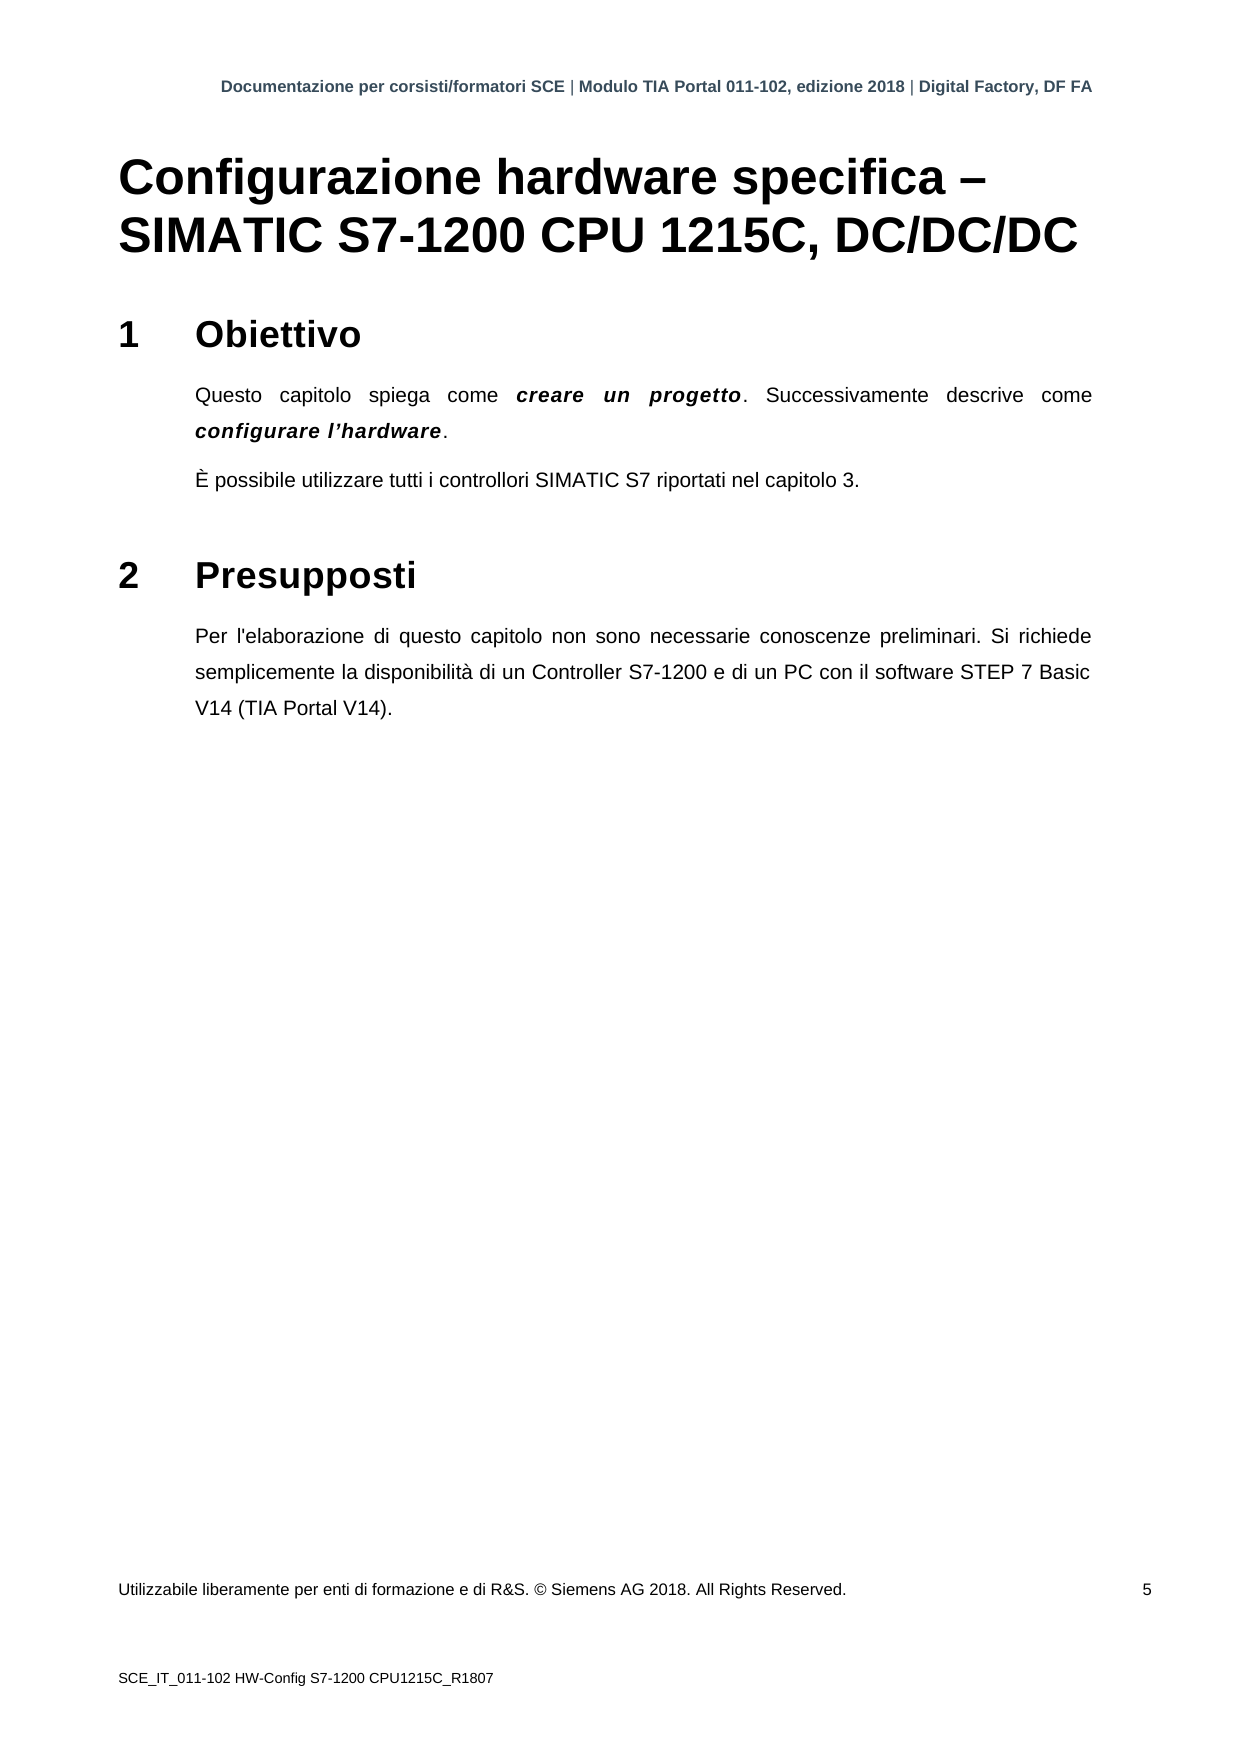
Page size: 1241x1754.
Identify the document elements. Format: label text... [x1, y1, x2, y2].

subtitle Obiettivo [118, 313, 1092, 356]
text È possibile utilizzare tutti i controllori SIMATIC S7 riportati nel capitolo 3. [195, 467, 1092, 491]
title SIMATIC S7-1200 CPU 1215C, DC/DC/DC [118, 205, 1092, 263]
title Configurazione hardware specifica – [118, 148, 1092, 205]
subtitle Presupposti [118, 553, 1092, 597]
text Questo capitolo spiega come creare un progetto. Successivamente descrive come configurare l’hardware. [195, 383, 1092, 443]
text Per l'elaborazione di questo capitolo non sono necessarie conoscenze preliminari. Si richiede semplicemente la disponibilità di un Controller S7-1200 e di un PC con il software STEP 7 Basic V14 (TIA Portal V14). [195, 624, 1092, 720]
